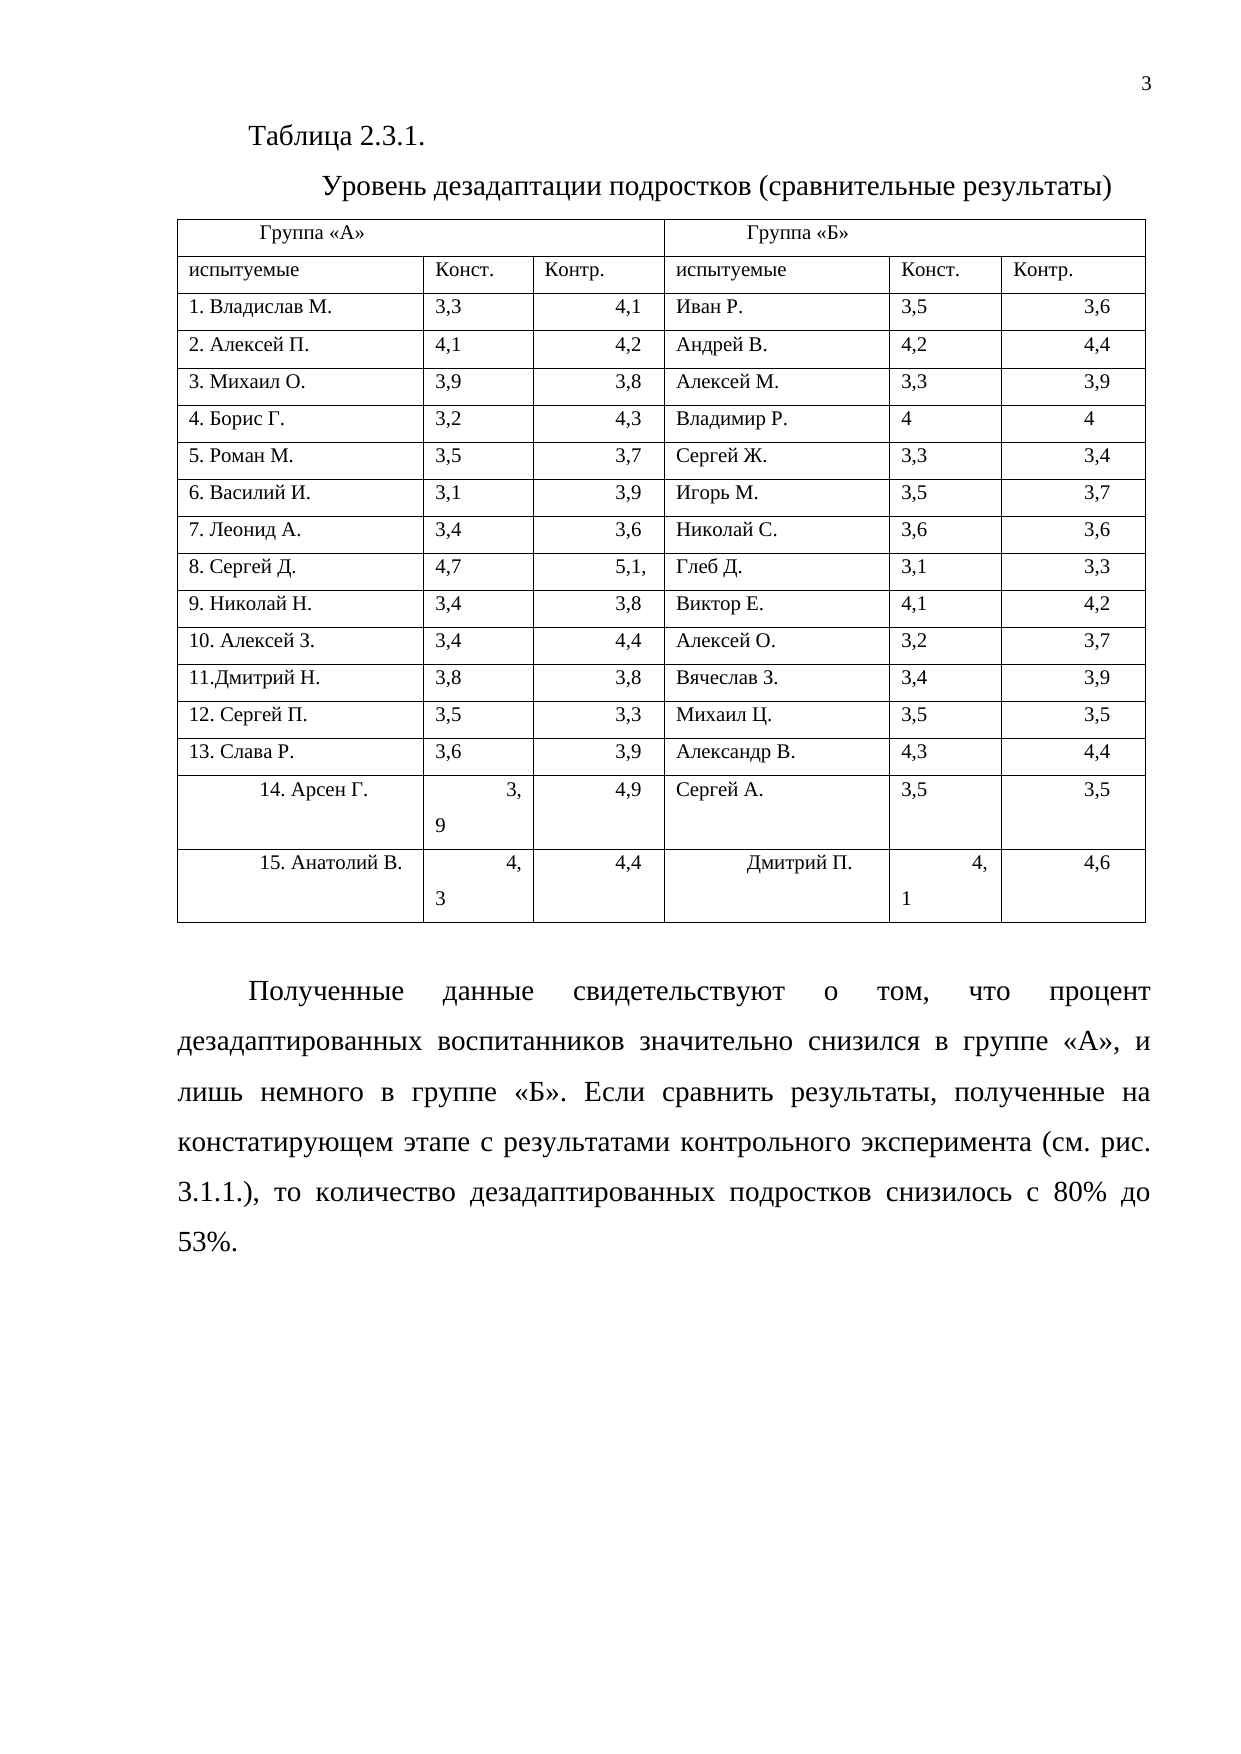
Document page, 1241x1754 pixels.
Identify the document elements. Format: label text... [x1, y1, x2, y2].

table_cell 3,1 [890, 554, 1001, 590]
table_cell Михаил Ц. [665, 702, 889, 738]
table_cell 4 [1002, 406, 1145, 442]
table_cell 3,7 [1002, 628, 1145, 664]
table_cell 3,9 [424, 776, 533, 848]
table_cell 3,4 [890, 665, 1001, 701]
table_cell Андрей В. [665, 331, 889, 367]
table_cell 3,8 [424, 665, 533, 701]
table_cell 9. Николай Н. [178, 591, 423, 627]
table_cell 3,5 [1002, 776, 1145, 848]
table_cell 3,8 [534, 665, 664, 701]
table_cell 12. Сергей П. [178, 702, 423, 738]
table_cell 4,4 [1002, 331, 1145, 367]
table_cell Иван Р. [665, 294, 889, 330]
table_cell 3,9 [534, 480, 664, 516]
text Таблица 2.3.1. [177, 118, 1152, 152]
table_cell 3,5 [890, 776, 1001, 848]
table_cell Николай С. [665, 517, 889, 553]
table_cell 3,3 [890, 443, 1001, 479]
table_cell 11.Дмитрий Н. [178, 665, 423, 701]
table_cell 3,6 [534, 517, 664, 553]
table_cell 4. Борис Г. [178, 406, 423, 442]
table_cell Дмитрий П. [665, 850, 889, 922]
table_cell Александр В. [665, 739, 889, 775]
table_cell 4,1 [424, 331, 533, 367]
table_cell 3,7 [534, 443, 664, 479]
table_cell 4,2 [890, 331, 1001, 367]
table_cell 3,6 [1002, 517, 1145, 553]
table_cell 4,7 [424, 554, 533, 590]
table_cell 3,9 [534, 739, 664, 775]
table_cell 4,4 [534, 850, 664, 922]
table_cell 4,4 [534, 628, 664, 664]
table_cell Вячеслав З. [665, 665, 889, 701]
table_cell 4,2 [534, 331, 664, 367]
table_cell 3,9 [424, 369, 533, 404]
table_cell испытуемые [178, 257, 423, 293]
table_cell 3,5 [890, 702, 1001, 738]
table_cell 7. Леонид А. [178, 517, 423, 553]
table_cell 3,6 [1002, 294, 1145, 330]
table_cell 3,4 [424, 628, 533, 664]
table_cell 14. Арсен Г. [178, 776, 423, 848]
table_cell 3,4 [424, 517, 533, 553]
table_cell 3,5 [890, 294, 1001, 330]
table_cell 4,6 [1002, 850, 1145, 922]
table_cell 3,2 [890, 628, 1001, 664]
table_cell 3,1 [424, 480, 533, 516]
text Полученные данные свидетельствуют о том, что процент дезадаптированных воспитанников значительно снизился в группе «А», и лишь немного в группе «Б». Если сравнить результаты, полученные на констатирующем этапе с результатами контрольного эксперимента (см. рис. 3.1.1.), то количество дезадаптированных подростков снизилось с 80% до 53%. [177, 973, 1152, 1258]
table_cell 1. Владислав М. [178, 294, 423, 330]
table_cell 3,6 [424, 739, 533, 775]
table_cell Конст. [890, 257, 1001, 293]
table_cell 3,8 [534, 369, 664, 404]
table_cell Конст. [424, 257, 533, 293]
table_cell 13. Слава Р. [178, 739, 423, 775]
table_cell 4,3 [890, 739, 1001, 775]
table_cell Владимир Р. [665, 406, 889, 442]
table_cell 3,8 [534, 591, 664, 627]
table_cell 4,3 [424, 850, 533, 922]
table_cell 4,9 [534, 776, 664, 848]
table_cell 4,1 [890, 591, 1001, 627]
table_cell Глеб Д. [665, 554, 889, 590]
table_header Группа «Б» [665, 220, 1145, 256]
table_cell Контр. [1002, 257, 1145, 293]
table_cell 3,4 [1002, 443, 1145, 479]
table_cell испытуемые [665, 257, 889, 293]
table_cell 3,3 [534, 702, 664, 738]
table_cell 3,3 [890, 369, 1001, 404]
table_cell 4,3 [534, 406, 664, 442]
table_cell Контр. [534, 257, 664, 293]
table_cell 4,1 [890, 850, 1001, 922]
table_cell 3,9 [1002, 369, 1145, 404]
table_cell Сергей Ж. [665, 443, 889, 479]
table_cell 3,5 [424, 702, 533, 738]
table_header Группа «А» [178, 220, 664, 256]
table_cell 3,2 [424, 406, 533, 442]
table_cell 3,5 [1002, 702, 1145, 738]
table_cell 6. Василий И. [178, 480, 423, 516]
table_cell 3,7 [1002, 480, 1145, 516]
table_cell Сергей А. [665, 776, 889, 848]
table_cell Алексей М. [665, 369, 889, 404]
table_cell 5. Роман М. [178, 443, 423, 479]
table_cell 10. Алексей З. [178, 628, 423, 664]
table_cell 3,5 [890, 480, 1001, 516]
table_cell 4 [890, 406, 1001, 442]
table_cell 2. Алексей П. [178, 331, 423, 367]
table_cell Виктор Е. [665, 591, 889, 627]
table_cell 15. Анатолий В. [178, 850, 423, 922]
table_cell 8. Сергей Д. [178, 554, 423, 590]
table_cell 4,1 [534, 294, 664, 330]
table_cell 3,4 [424, 591, 533, 627]
table_cell 3. Михаил О. [178, 369, 423, 404]
text Уровень дезадаптации подростков (сравнительные результаты) [177, 168, 1152, 202]
table_cell 3,5 [424, 443, 533, 479]
table_cell 5,1, [534, 554, 664, 590]
table_cell 4,4 [1002, 739, 1145, 775]
table_cell 3,6 [890, 517, 1001, 553]
table_cell 3,3 [1002, 554, 1145, 590]
table_cell 3,9 [1002, 665, 1145, 701]
table_cell 3,3 [424, 294, 533, 330]
table_cell Алексей О. [665, 628, 889, 664]
table_cell Игорь М. [665, 480, 889, 516]
table_cell 4,2 [1002, 591, 1145, 627]
